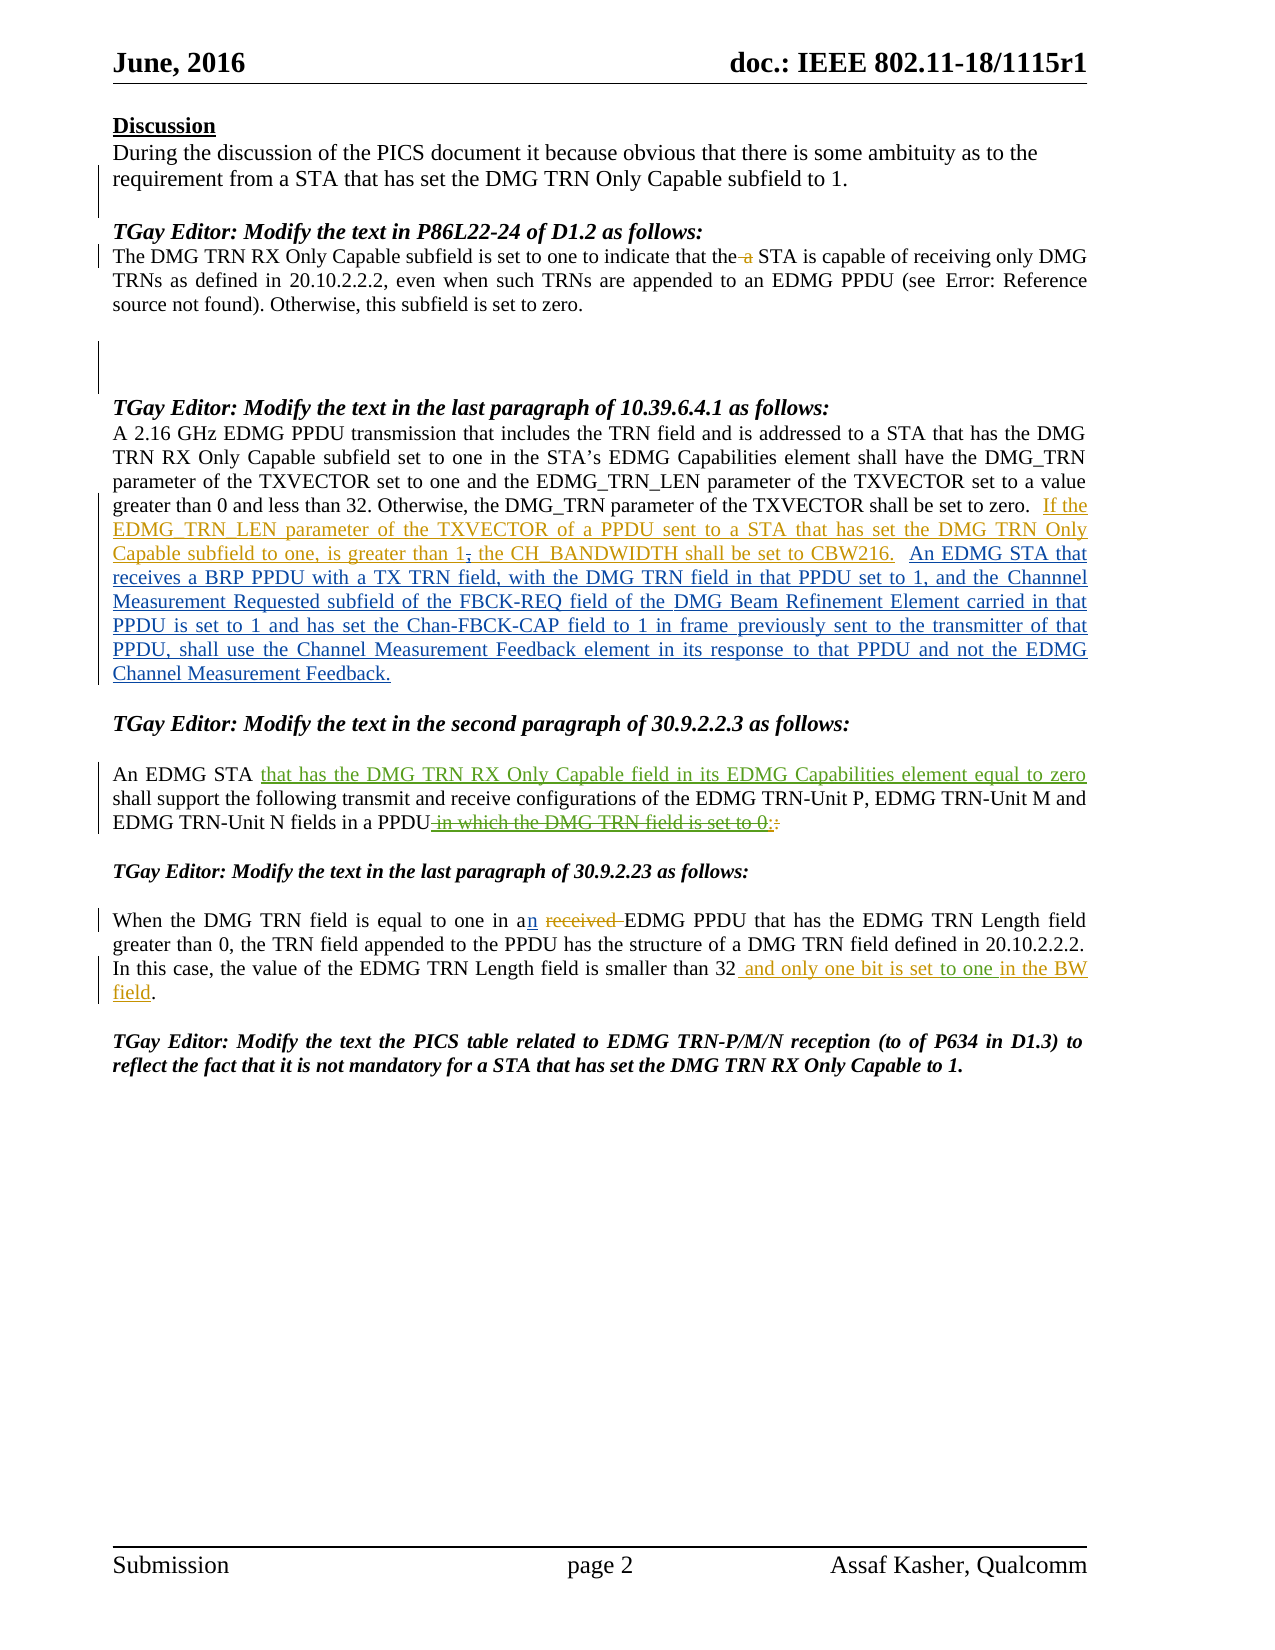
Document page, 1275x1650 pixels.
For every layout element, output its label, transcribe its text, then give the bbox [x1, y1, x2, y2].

text TGay Editor: Modify the text the PICS table related to EDMG TRN-P/M/N reception (to of P634 in D1.3) to reflect the fact that it is not mandatory for a STA that has set the DMG TRN RX Only Capable to 1. [112, 1029, 1087, 1077]
text A 2.16 GHz EDMG PPDU transmission that includes the TRN field and is addressed to a STA that has the DMG TRN RX Only Capable subfield set to one in the STA’s EDMG Capabilities element shall have the DMG_TRN parameter of the TXVECTOR set to one and the EDMG_TRN_LEN parameter of the TXVECTOR set to a value greater than 0 and less than 32. Otherwise, the DMG_TRN parameter of the TXVECTOR shall be set to zero. [112, 421, 1087, 538]
text TGay Editor: Modify the text in the last paragraph of 10.39.6.4.1 as follows: [112, 394, 1087, 421]
text TGay Editor: Modify the text in P86L22-24 of D1.2 as follows: [112, 218, 1087, 244]
text A 2.16 GHz EDMG PPDU transmission that includes the TRN field and is addressed to a STA that has the DMG TRN RX Only Capable subfield set to one in the STA’s EDMG Capabilities element shall have the DMG_TRN parameter of the TXVECTOR set to one and the EDMG_TRN_LEN parameter of the TXVECTOR set to a value greater than 0 and less than 32. Otherwise, the DMG_TRN parameter of the TXVECTOR shall be set to zero. [112, 539, 1087, 586]
text During the discussion of the PICS document it because obvious that there is some ambituity as to the requirement from a STA that has set the DMG TRN Only Capable subfield to 1. [112, 139, 1087, 192]
text An EDMG STA shall support the following transmit and receive configurations of the EDMG TRN-Unit P, EDMG TRN-Unit M and EDMG TRN-Unit N fields in a PPDU [112, 762, 1087, 834]
text Discussion [112, 112, 1087, 139]
text TGay Editor: Modify the text in the last paragraph of 30.9.2.23 as follows: [112, 859, 1087, 883]
text A 2.16 GHz EDMG PPDU transmission that includes the TRN field and is addressed to a STA that has the DMG TRN RX Only Capable subfield set to one in the STA’s EDMG Capabilities element shall have the DMG_TRN parameter of the TXVECTOR set to one and the EDMG_TRN_LEN parameter of the TXVECTOR set to a value greater than 0 and less than 32. Otherwise, the DMG_TRN parameter of the TXVECTOR shall be set to zero. [112, 659, 1087, 685]
text When the DMG TRN field is equal to one in a EDMG PPDU that has the EDMG TRN Length field greater than 0, the TRN field appended to the PPDU has the structure of a DMG TRN field defined in 20.10.2.2.2. In this case, the value of the EDMG TRN Length field is smaller than 32. [112, 908, 1087, 1004]
text TGay Editor: Modify the text in the second paragraph of 30.9.2.2.3 as follows: [112, 710, 1087, 737]
